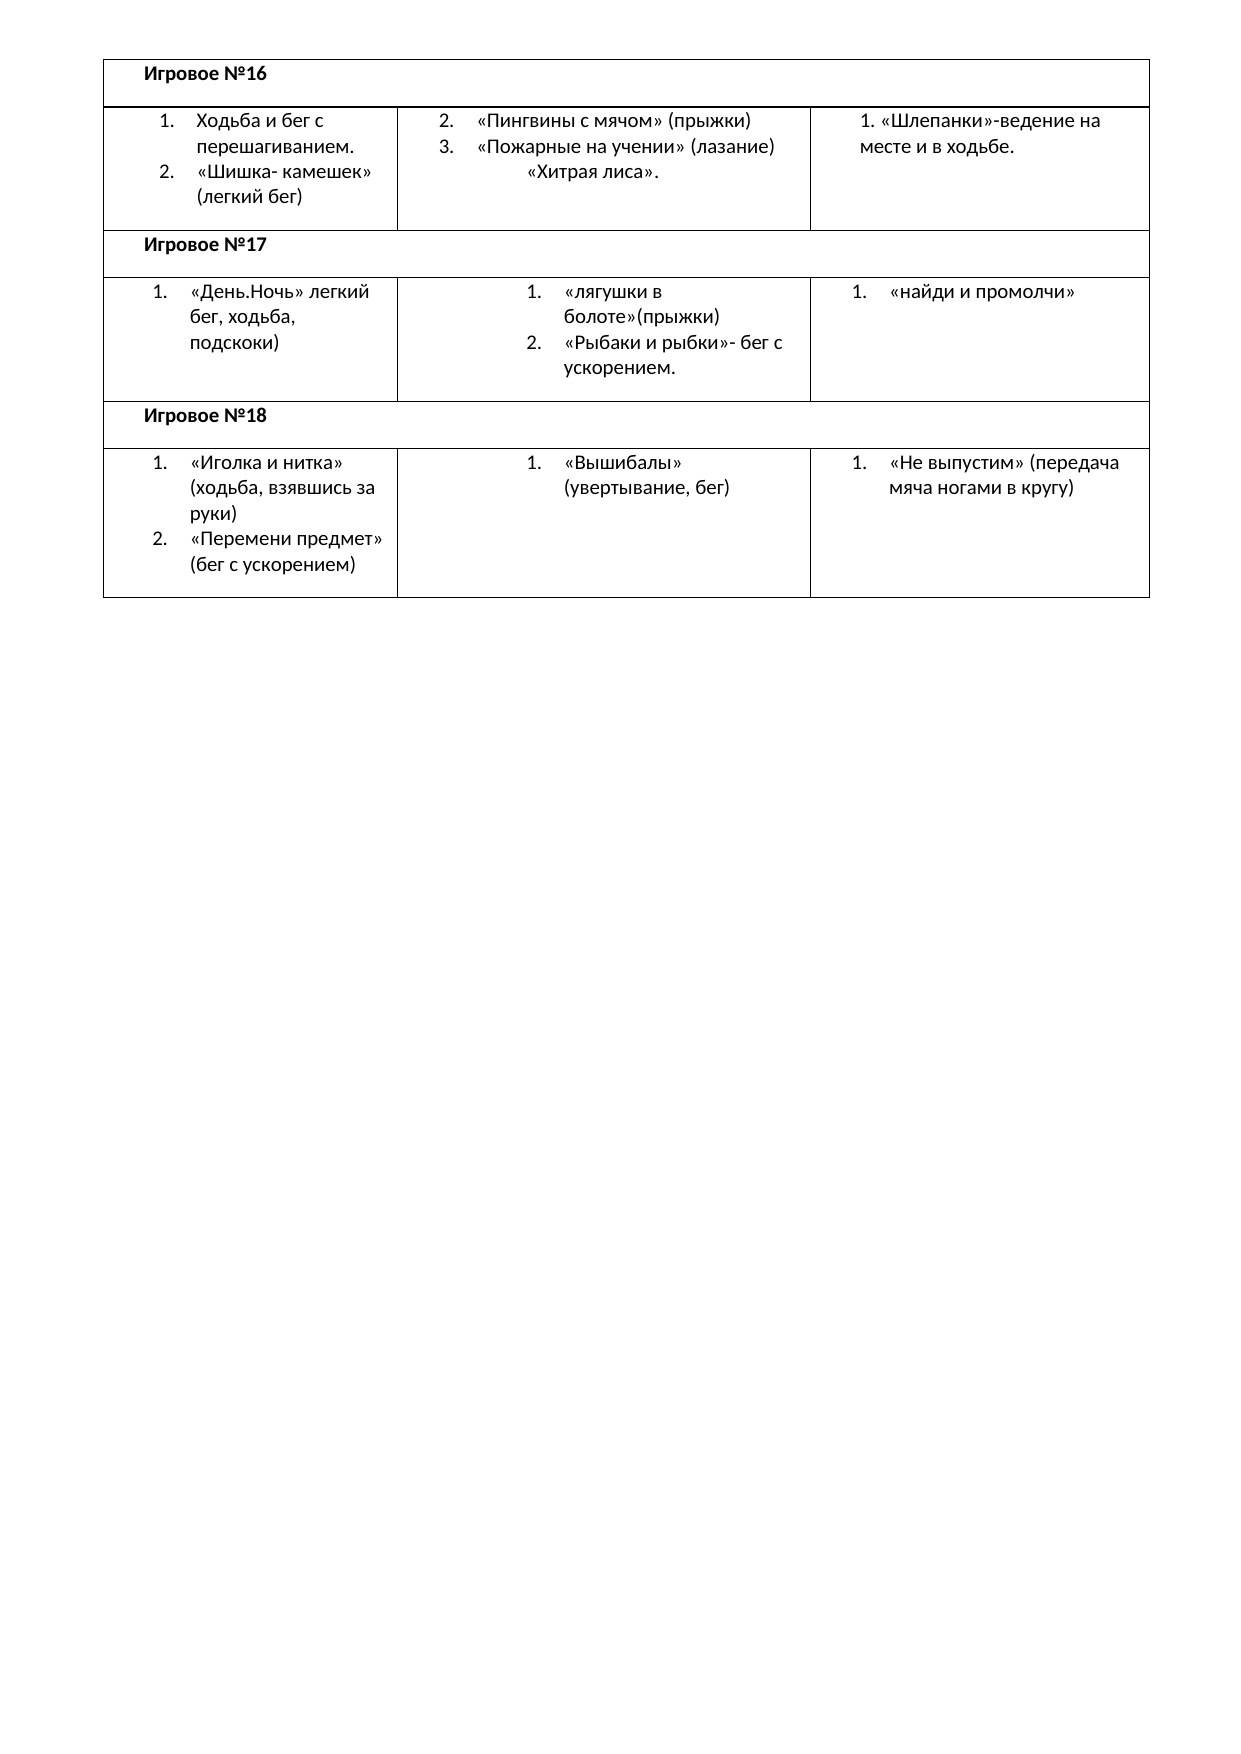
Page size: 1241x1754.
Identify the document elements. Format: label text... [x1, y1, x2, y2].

table_cell 1. «Шлепанки»-ведение на месте и в ходьбе. [811, 108, 1149, 230]
table_cell «День.Ночь» легкий бег, ходьба, подскоки) [104, 278, 397, 401]
table_cell Игровое №17 [104, 231, 1149, 277]
table_cell «Вышибалы» (увертывание, бег) [398, 449, 810, 597]
table_cell «Иголка и нитка» (ходьба, взявшись за руки) «Перемени предмет» (бег с ускорением) [104, 449, 397, 597]
table_cell «Не выпустим» (передача мяча ногами в кругу) [811, 449, 1149, 597]
table_cell «найди и промолчи» [811, 278, 1149, 401]
table_cell «Пингвины с мячом» (прыжки) «Пожарные на учении» (лазание) «Хитрая лиса». [398, 108, 810, 230]
table_cell Игровое №16 [104, 60, 1149, 106]
table_cell Игровое №18 [104, 402, 1149, 448]
table_cell Ходьба и бег с перешагиванием. «Шишка- камешек» (легкий бег) [104, 108, 397, 230]
table_cell «лягушки в болоте»(прыжки) «Рыбаки и рыбки»- бег с ускорением. [398, 278, 810, 401]
